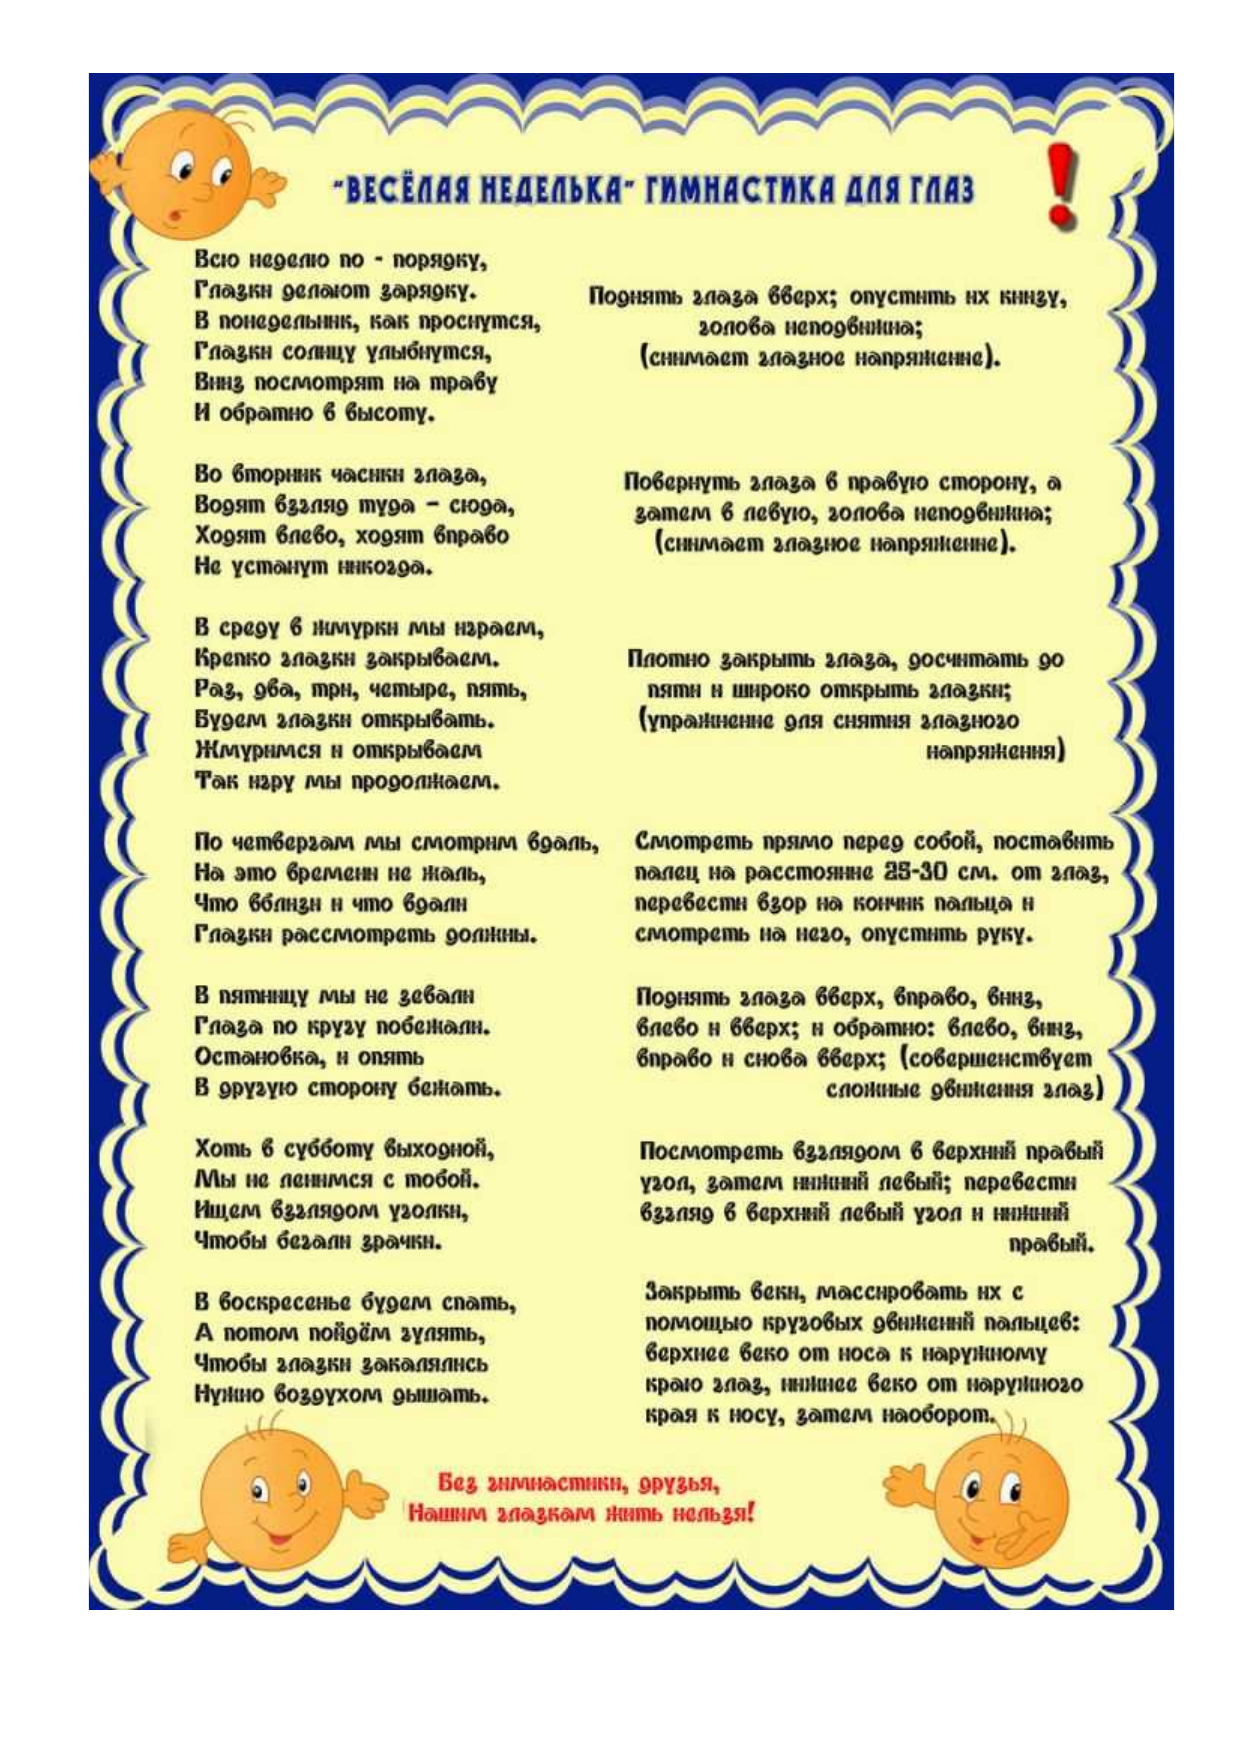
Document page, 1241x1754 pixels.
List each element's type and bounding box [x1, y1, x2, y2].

picture [88, 73, 1175, 1610]
